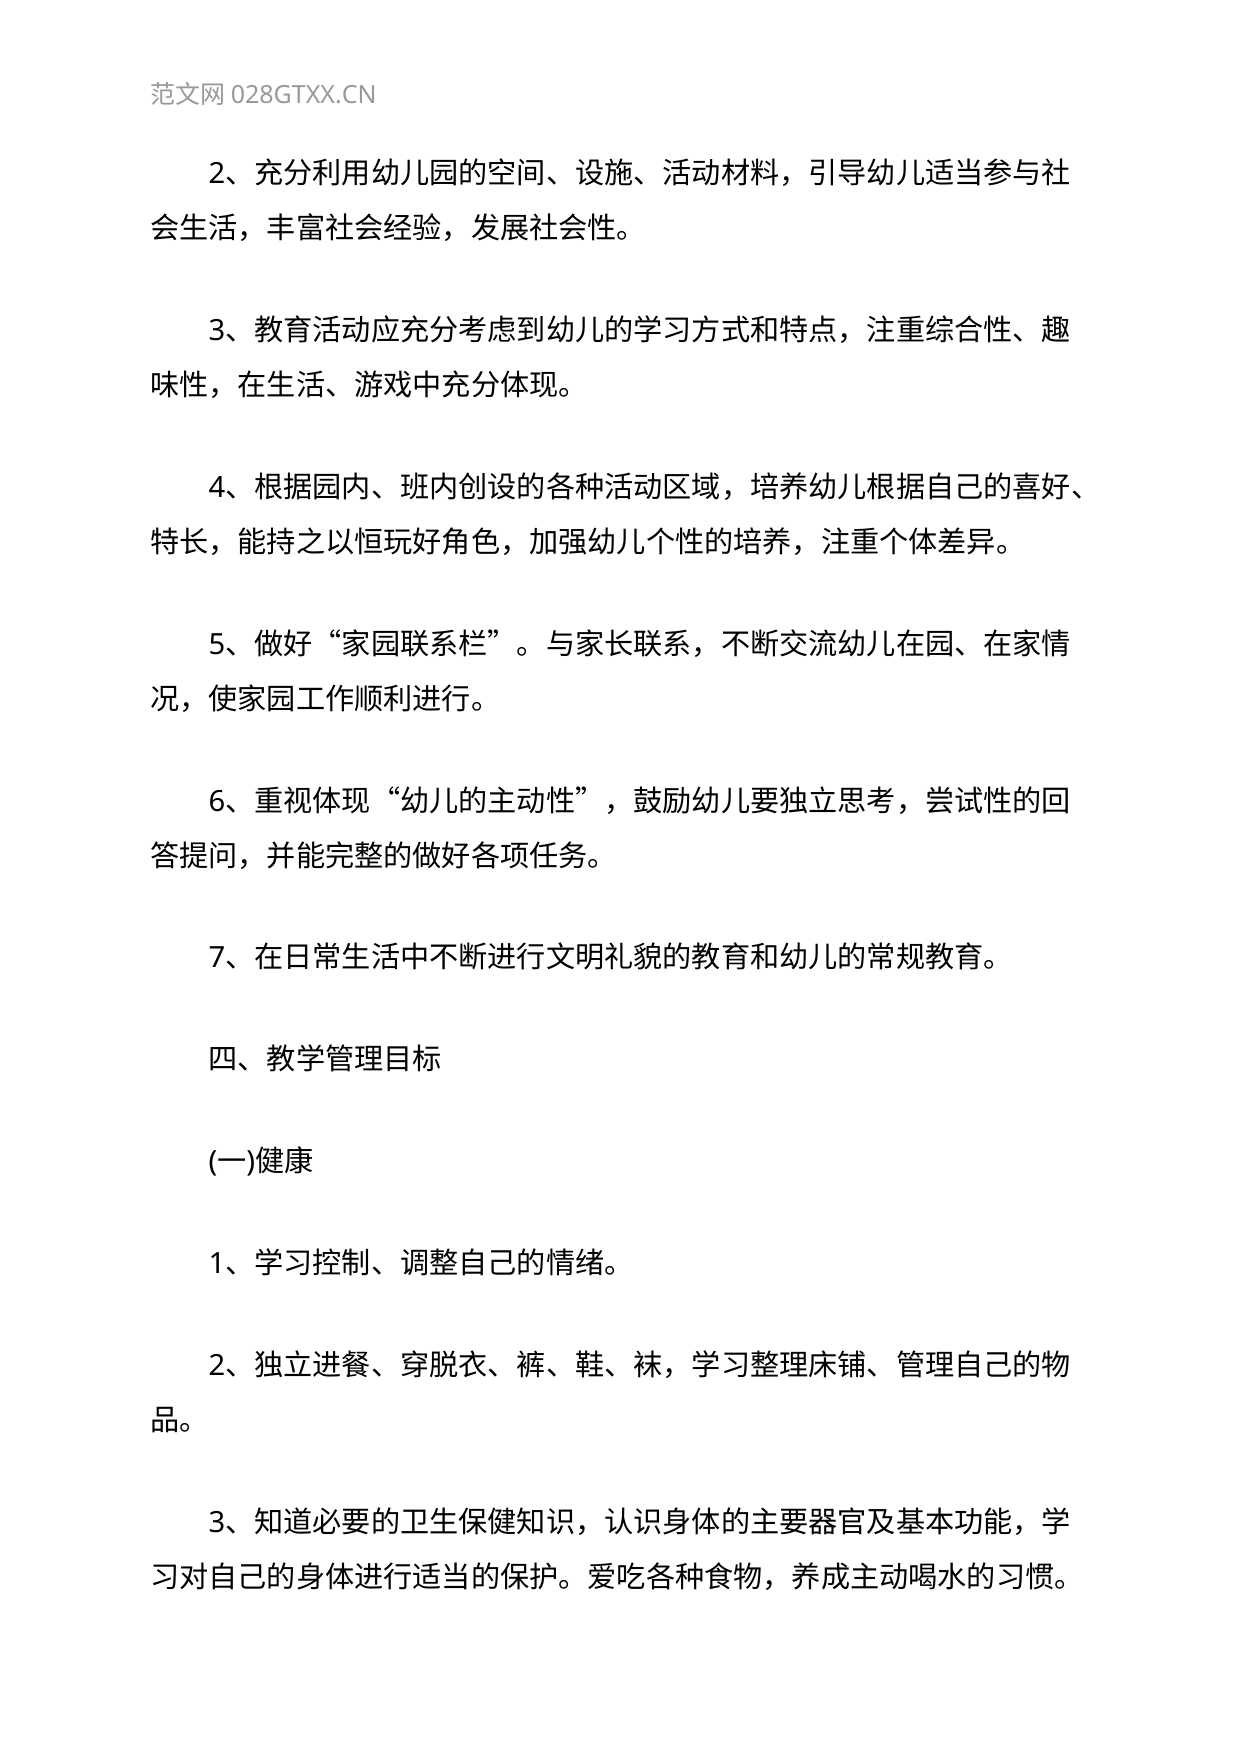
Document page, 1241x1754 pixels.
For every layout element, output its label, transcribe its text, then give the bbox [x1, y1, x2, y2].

text 7、在日常生活中不断进行文明礼貌的教育和幼儿的常规教育。 [150, 934, 1090, 976]
text 6、重视体现“幼儿的主动性”，鼓励幼儿要独立思考，尝试性的回答提问，并能完整的做好各项任务。 [150, 777, 1090, 874]
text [150, 1498, 1090, 1596]
text (一)健康 [150, 1138, 1090, 1180]
text 四、教学管理目标 [150, 1036, 1090, 1078]
text 5、做好“家园联系栏”。与家长联系，不断交流幼儿在园、在家情况，使家园工作顺利进行。 [150, 620, 1090, 718]
text 4、根据园内、班内创设的各种活动区域，培养幼儿根据自己的喜好、特长，能持之以恒玩好角色，加强幼儿个性的培养，注重个体差异。 [150, 463, 1090, 561]
text 1、学习控制、调整自己的情绪。 [150, 1239, 1090, 1282]
text 2、充分利用幼儿园的空间、设施、活动材料，引导幼儿适当参与社会生活，丰富社会经验，发展社会性。 [150, 150, 1090, 247]
text 3、教育活动应充分考虑到幼儿的学习方式和特点，注重综合性、趣味性，在生活、游戏中充分体现。 [150, 307, 1090, 404]
text 2、独立进餐、穿脱衣、裤、鞋、袜，学习整理床铺、管理自己的物品。 [150, 1342, 1090, 1439]
